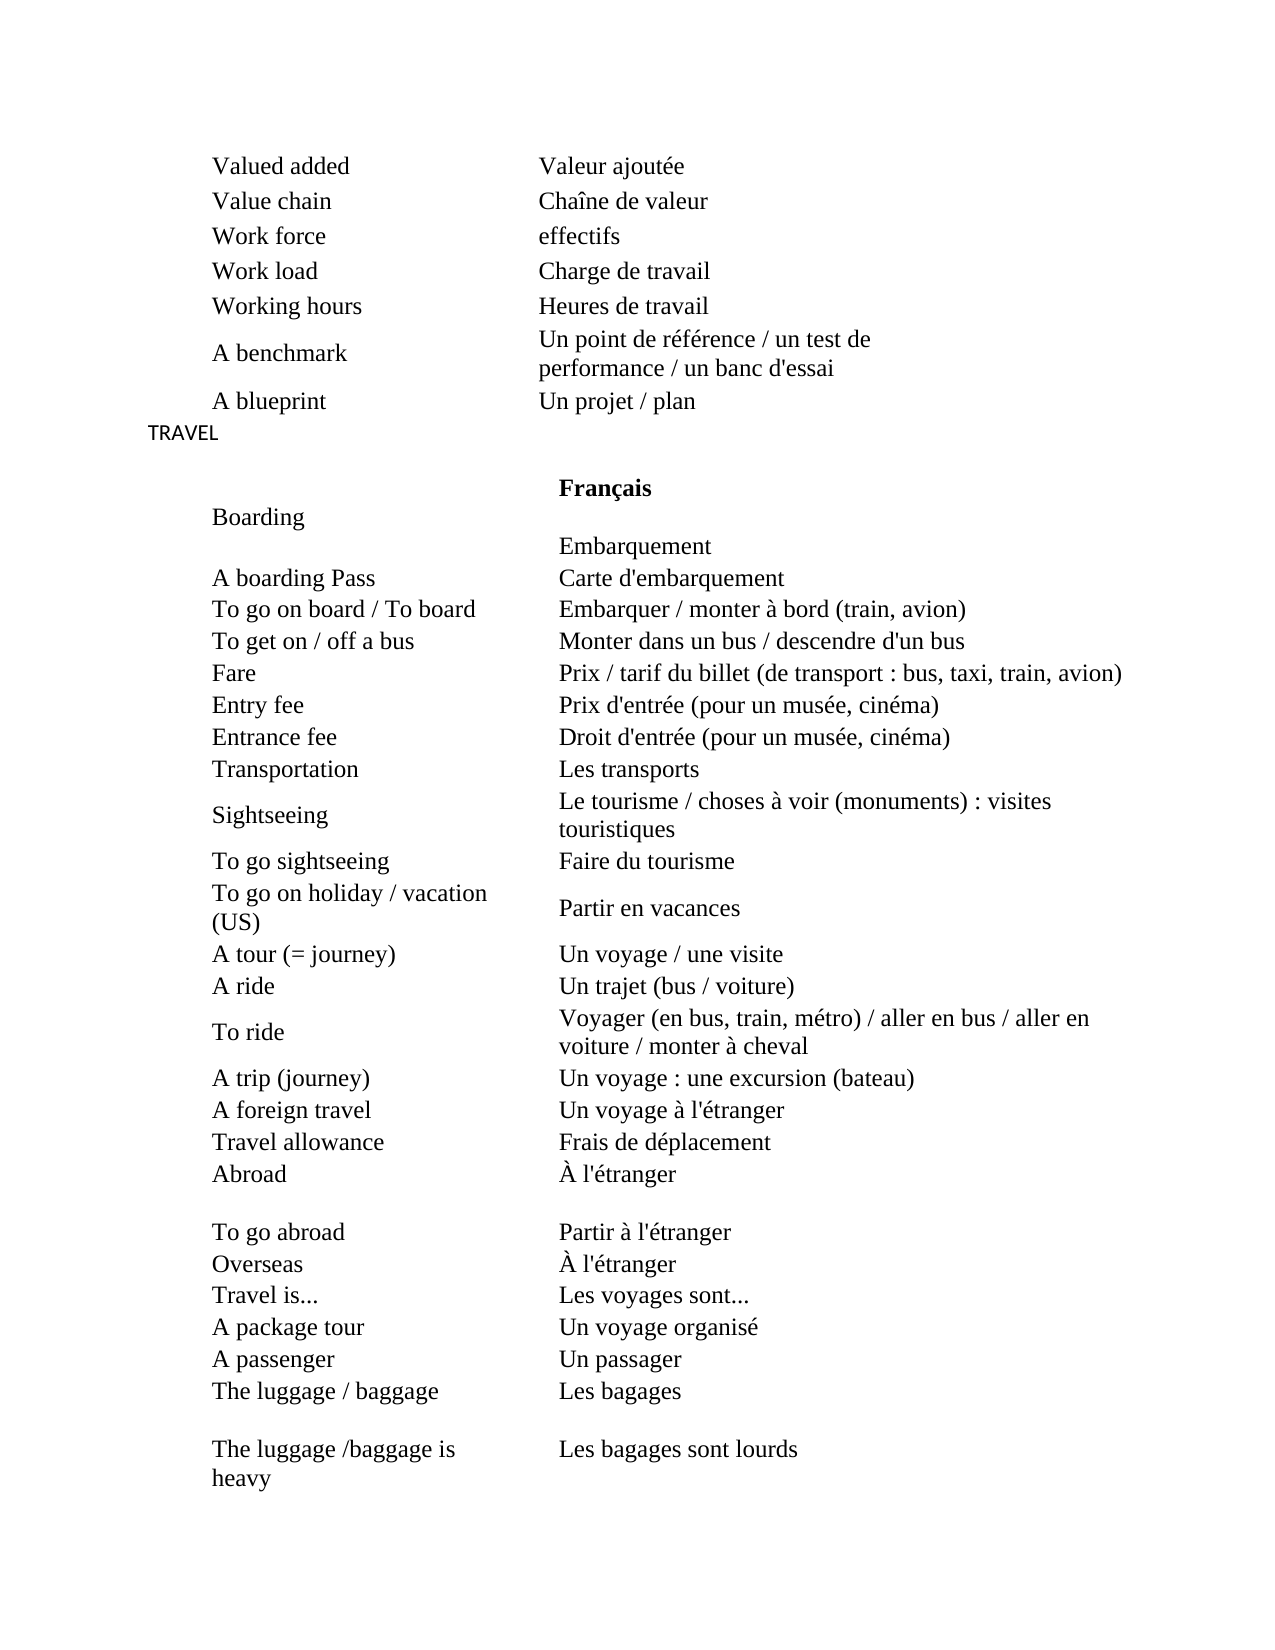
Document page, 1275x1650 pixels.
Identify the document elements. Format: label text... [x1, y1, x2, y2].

table_cell Valeur ajoutée [474, 148, 919, 183]
table_cell Voyager (en bus, train, métro) / aller en bus / aller en voiture / monter à cheval [494, 1001, 1127, 1062]
table_cell A blueprint [148, 383, 474, 418]
table_cell Un point de référence / un test de performance / un banc d'essai [474, 323, 919, 383]
table_cell Heures de travail [474, 288, 919, 323]
table_cell Valued added [148, 148, 474, 183]
table_cell Un passager [494, 1343, 1127, 1374]
table_cell Fare [148, 657, 494, 688]
table_cell A foreign travel [148, 1094, 494, 1125]
table_cell A trip (journey) [148, 1062, 494, 1093]
table_cell Un voyage à l'étranger [494, 1094, 1127, 1125]
table_cell Prix d'entrée (pour un musée, cinéma) [494, 689, 1127, 720]
table_cell To get on / off a bus [148, 625, 494, 657]
table_cell Abroad To go abroad [148, 1157, 494, 1247]
table_cell To ride [148, 1001, 494, 1062]
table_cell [494, 1375, 1127, 1493]
table_cell Un voyage / une visite [494, 937, 1127, 969]
table_cell Working hours [148, 288, 474, 323]
table_cell A package tour [148, 1311, 494, 1343]
table_cell Monter dans un bus / descendre d'un bus [494, 625, 1127, 657]
table_cell À l'étranger [494, 1247, 1127, 1279]
table_cell Value chain [148, 183, 474, 218]
table_cell A passenger [148, 1343, 494, 1374]
table_cell Travel allowance [148, 1125, 494, 1157]
table_cell Embarquer / monter à bord (train, avion) [494, 593, 1127, 625]
table_cell Partir en vacances [494, 877, 1127, 937]
table_cell Un voyage : une excursion (bateau) [494, 1062, 1127, 1093]
table_cell A tour (= journey) [148, 937, 494, 969]
table_cell Faire du tourisme [494, 845, 1127, 877]
table_cell Chaîne de valeur [474, 183, 919, 218]
table_cell Overseas [148, 1247, 494, 1279]
table_cell effectifs [474, 218, 919, 253]
table_cell Entrance fee [148, 720, 494, 752]
table_cell Un projet / plan [474, 383, 919, 418]
text TRAVEL [148, 418, 1127, 446]
table_cell Les transports [494, 752, 1127, 784]
table_cell A boarding Pass [148, 561, 494, 593]
table_header Boarding [148, 471, 494, 561]
table_cell Work force [148, 218, 474, 253]
table_cell Un trajet (bus / voiture) [494, 969, 1127, 1001]
table_cell Charge de travail [474, 253, 919, 288]
table_cell Transportation [148, 752, 494, 784]
table_cell To go sightseeing [148, 845, 494, 877]
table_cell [148, 1375, 494, 1493]
table_cell A ride [148, 969, 494, 1001]
table_cell Sightseeing [148, 784, 494, 845]
table_cell Frais de déplacement [494, 1125, 1127, 1157]
table_cell To go on holiday / vacation (US) [148, 877, 494, 937]
table_cell Entry fee [148, 689, 494, 720]
table_header Français Embarquement [494, 471, 1127, 561]
table_cell Travel is... [148, 1279, 494, 1311]
table_cell Droit d'entrée (pour un musée, cinéma) [494, 720, 1127, 752]
table_cell Les voyages sont... [494, 1279, 1127, 1311]
table_cell Un voyage organisé [494, 1311, 1127, 1343]
table_cell Le tourisme / choses à voir (monuments) : visites touristiques [494, 784, 1127, 845]
table_cell To go on board / To board [148, 593, 494, 625]
table_cell Carte d'embarquement [494, 561, 1127, 593]
table_cell Prix / tarif du billet (de transport : bus, taxi, train, avion) [494, 657, 1127, 688]
table_cell À l'étranger Partir à l'étranger [494, 1157, 1127, 1247]
table_cell A benchmark [148, 323, 474, 383]
table_cell Work load [148, 253, 474, 288]
